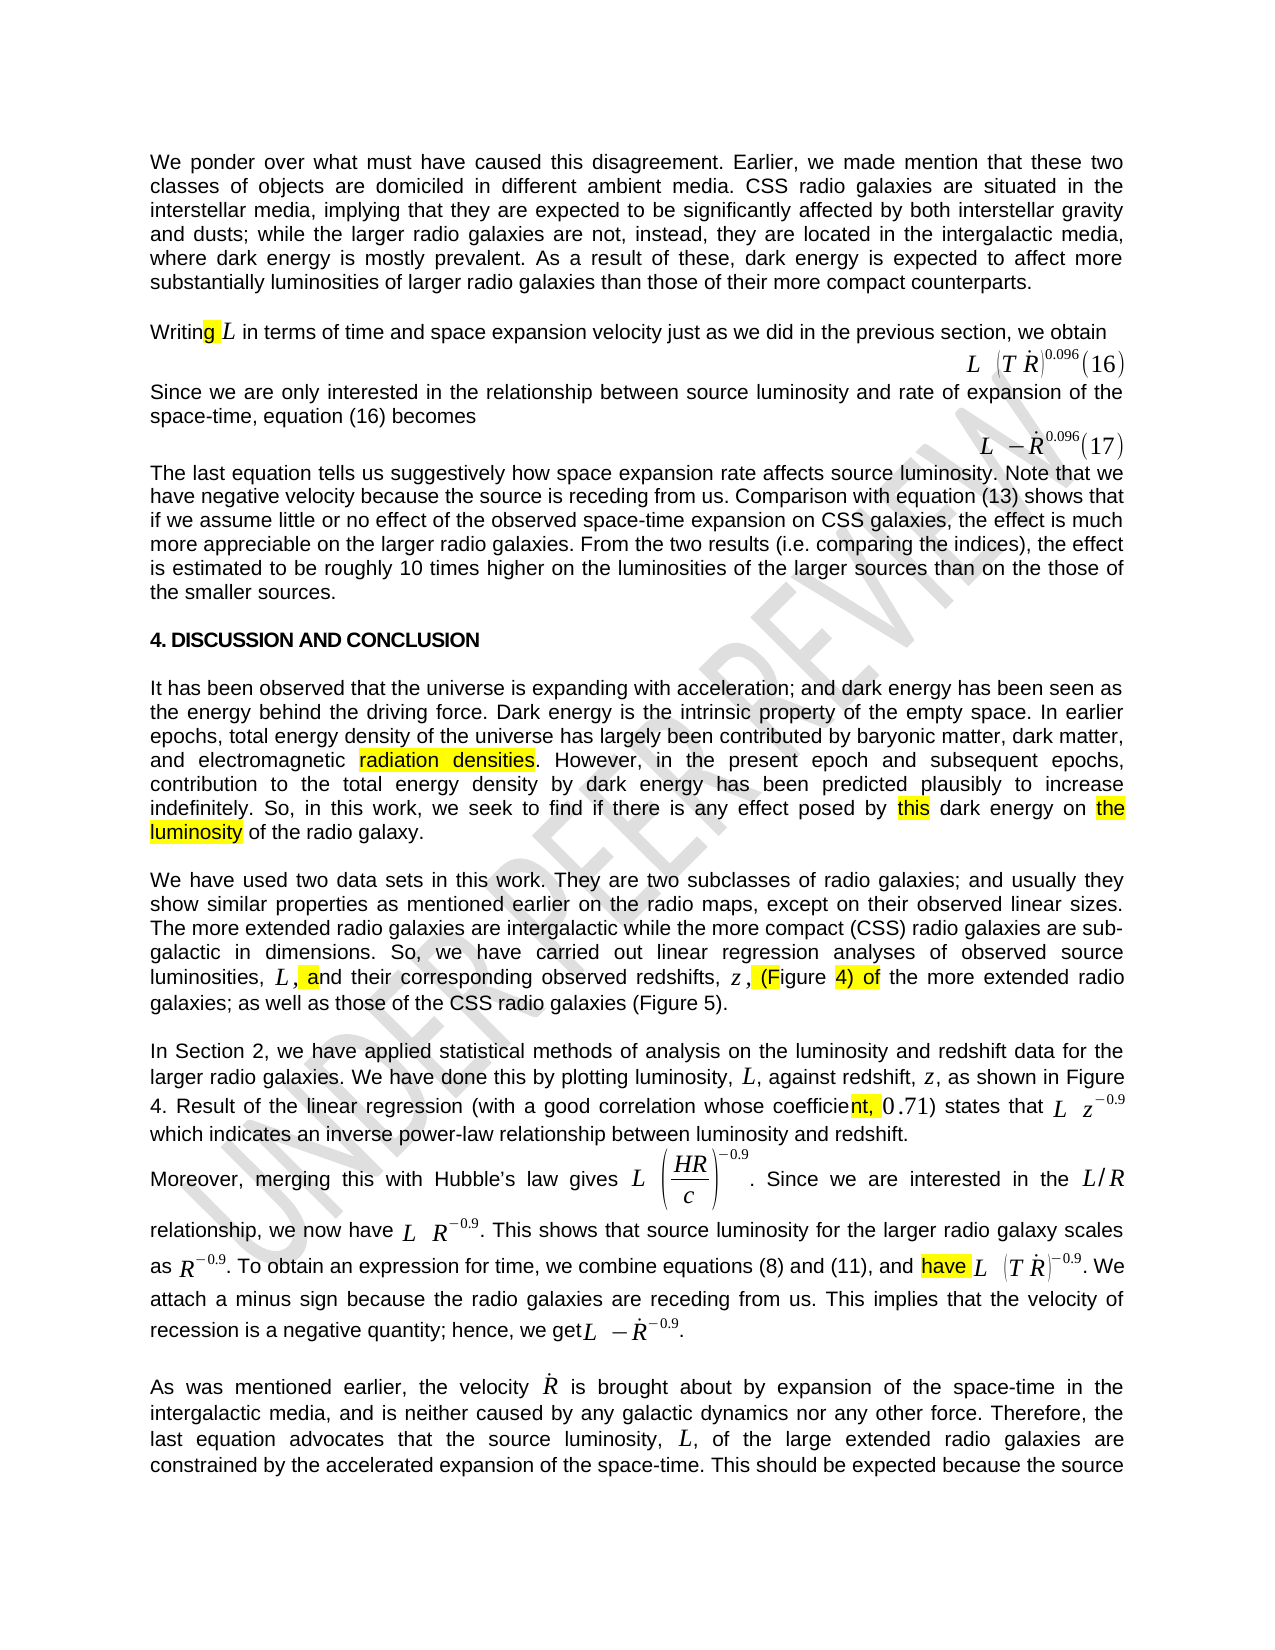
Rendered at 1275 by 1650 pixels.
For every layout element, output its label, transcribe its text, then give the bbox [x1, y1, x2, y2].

text The last equation tells us suggestively how space expansion rate affects source luminosity. Note that we have negative velocity because the source is receding from us. Comparison with equation (13) shows that if we assume little or no effect of the observed space-time expansion on CSS galaxies, the effect is much more appreciable on the larger radio galaxies. From the two results (i.e. comparing the indices), the effect is estimated to be roughly 10 times higher on the luminosities of the larger sources than on the those of the smaller sources. [150, 460, 1125, 604]
text We ponder over what must have caused this disagreement. Earlier, we made mention that these two classes of objects are domiciled in different ambient media. CSS radio galaxies are situated in the interstellar media, implying that they are expected to be significantly affected by both interstellar gravity and dusts; while the larger radio galaxies are not, instead, they are located in the intergalactic media, where dark energy is mostly prevalent. As a result of these, dark energy is expected to affect more substantially luminosities of larger radio galaxies than those of their more compact counterparts. [150, 150, 1125, 294]
text 4. DISCUSSION AND CONCLUSION [150, 628, 1125, 652]
text Writing in terms of time and space expansion velocity just as we did in the previous section, we obtain [150, 318, 1125, 345]
text We have used two data sets in this work. They are two subclasses of radio galaxies; and usually they show similar properties as mentioned earlier on the radio maps, except on their observed linear sizes. The more extended radio galaxies are intergalactic while the more compact (CSS) radio galaxies are sub-galactic in dimensions. So, we have carried out linear regression analyses of observed source luminosities, and their corresponding observed redshifts, (Figure 4) of the more extended radio galaxies; as well as those of the CSS radio galaxies (Figure 5). [150, 868, 1125, 1015]
text It has been observed that the universe is expanding with acceleration; and dark energy has been seen as the energy behind the driving force. Dark energy is the intrinsic property of the empty space. In earlier epochs, total energy density of the universe has largely been contributed by baryonic matter, dark matter, and electromagnetic radiation densities. However, in the present epoch and subsequent epochs, contribution to the total energy density by dark energy has been predicted plausibly to increase indefinitely. So, in this work, we seek to find if there is any effect posed by this dark energy on the luminosity of the radio galaxy. [150, 676, 1125, 844]
text Moreover, merging this with Hubble’s law gives . Since we are interested in the relationship, we now have . This shows that source luminosity for the larger radio galaxy scales as . To obtain an expression for time, we combine equations (8) and (11), and have . We attach a minus sign because the radio galaxies are receding from us. This implies that the velocity of recession is a negative quantity; hence, we get. [150, 1146, 1125, 1345]
text In Section 2, we have applied statistical methods of analysis on the luminosity and redshift data for the larger radio galaxies. We have done this by plotting luminosity, , against redshift, , as shown in Figure 4. Result of the linear regression (with a good correlation whose coefficient, ) states that which indicates an inverse power-law relationship between luminosity and redshift. [150, 1039, 1125, 1146]
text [150, 1373, 1125, 1476]
text Since we are only interested in the relationship between source luminosity and rate of expansion of the space-time, equation (16) becomes [150, 379, 1125, 427]
